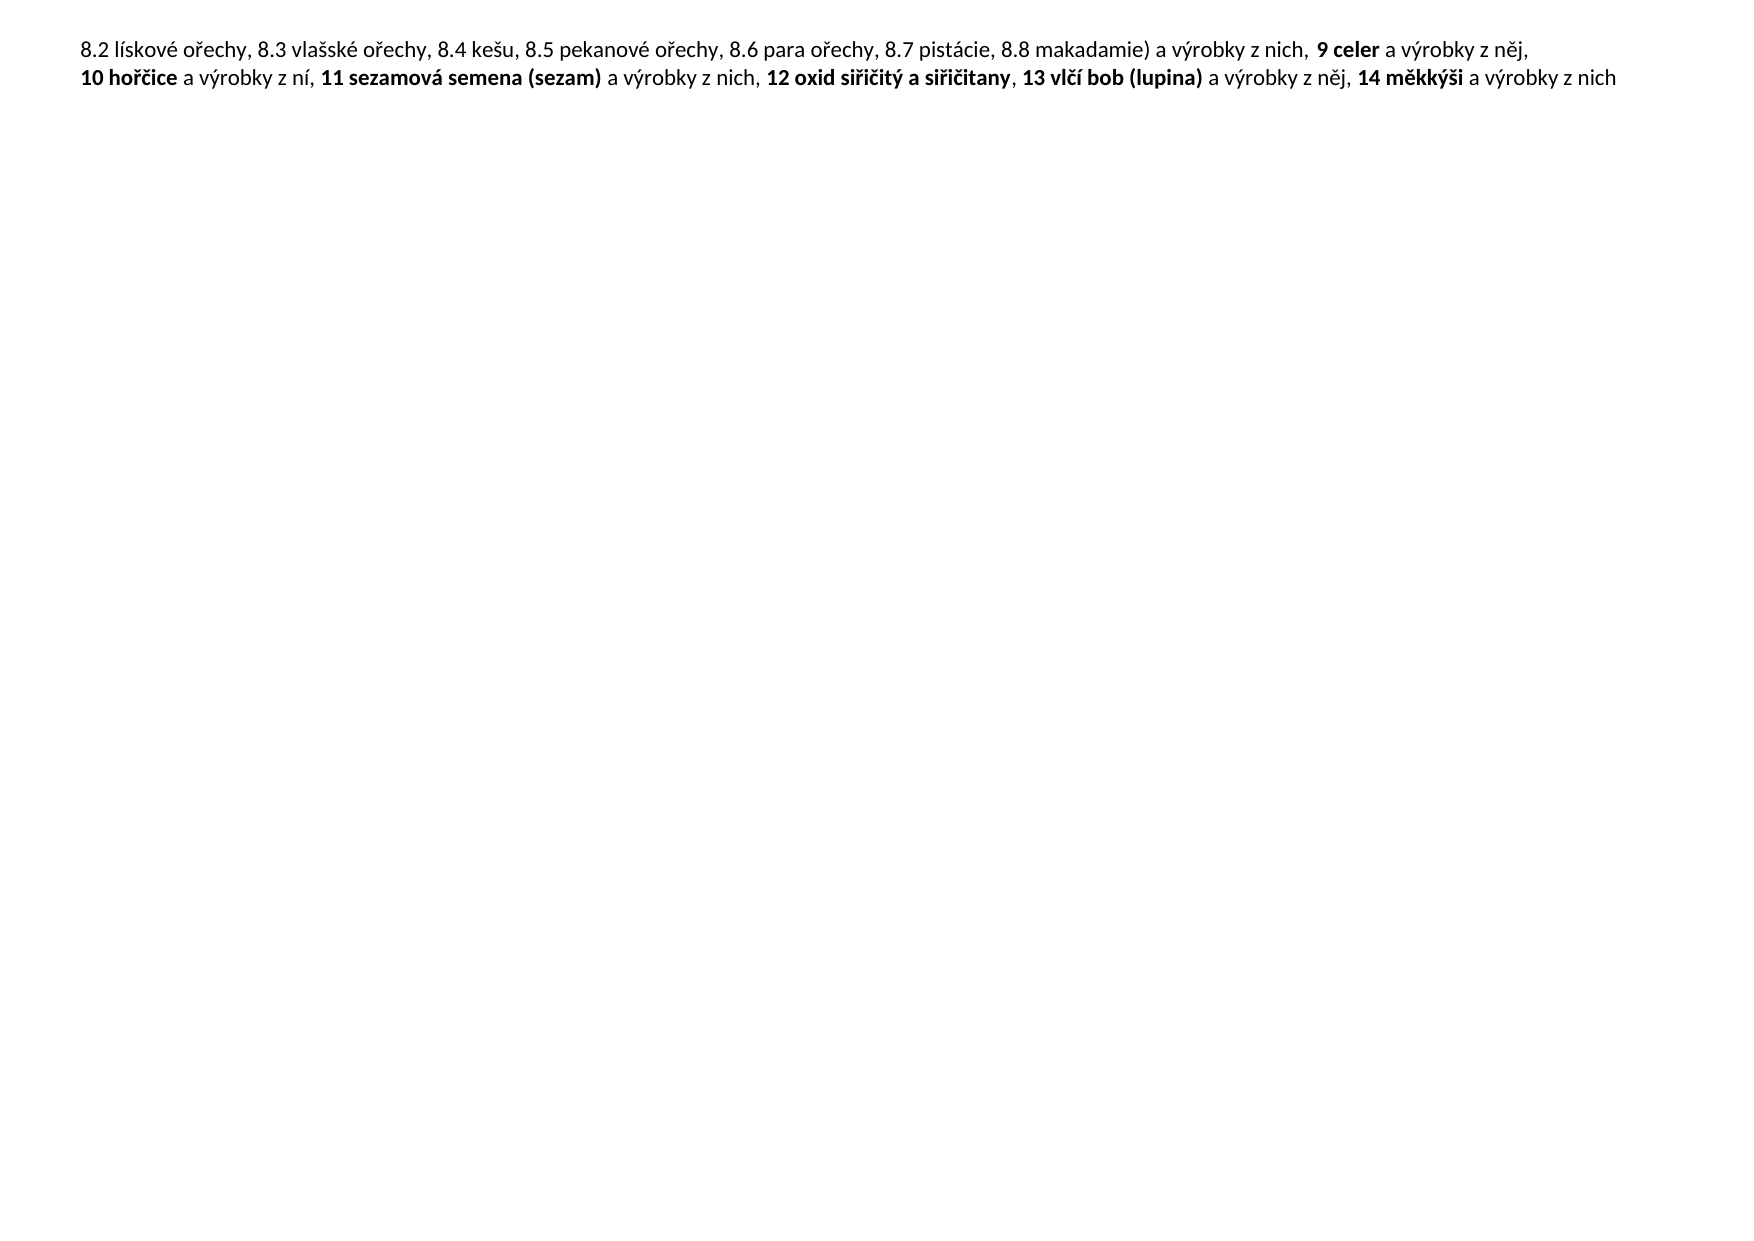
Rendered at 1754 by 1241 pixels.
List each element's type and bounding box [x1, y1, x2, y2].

table_header [68, 35, 1754, 91]
